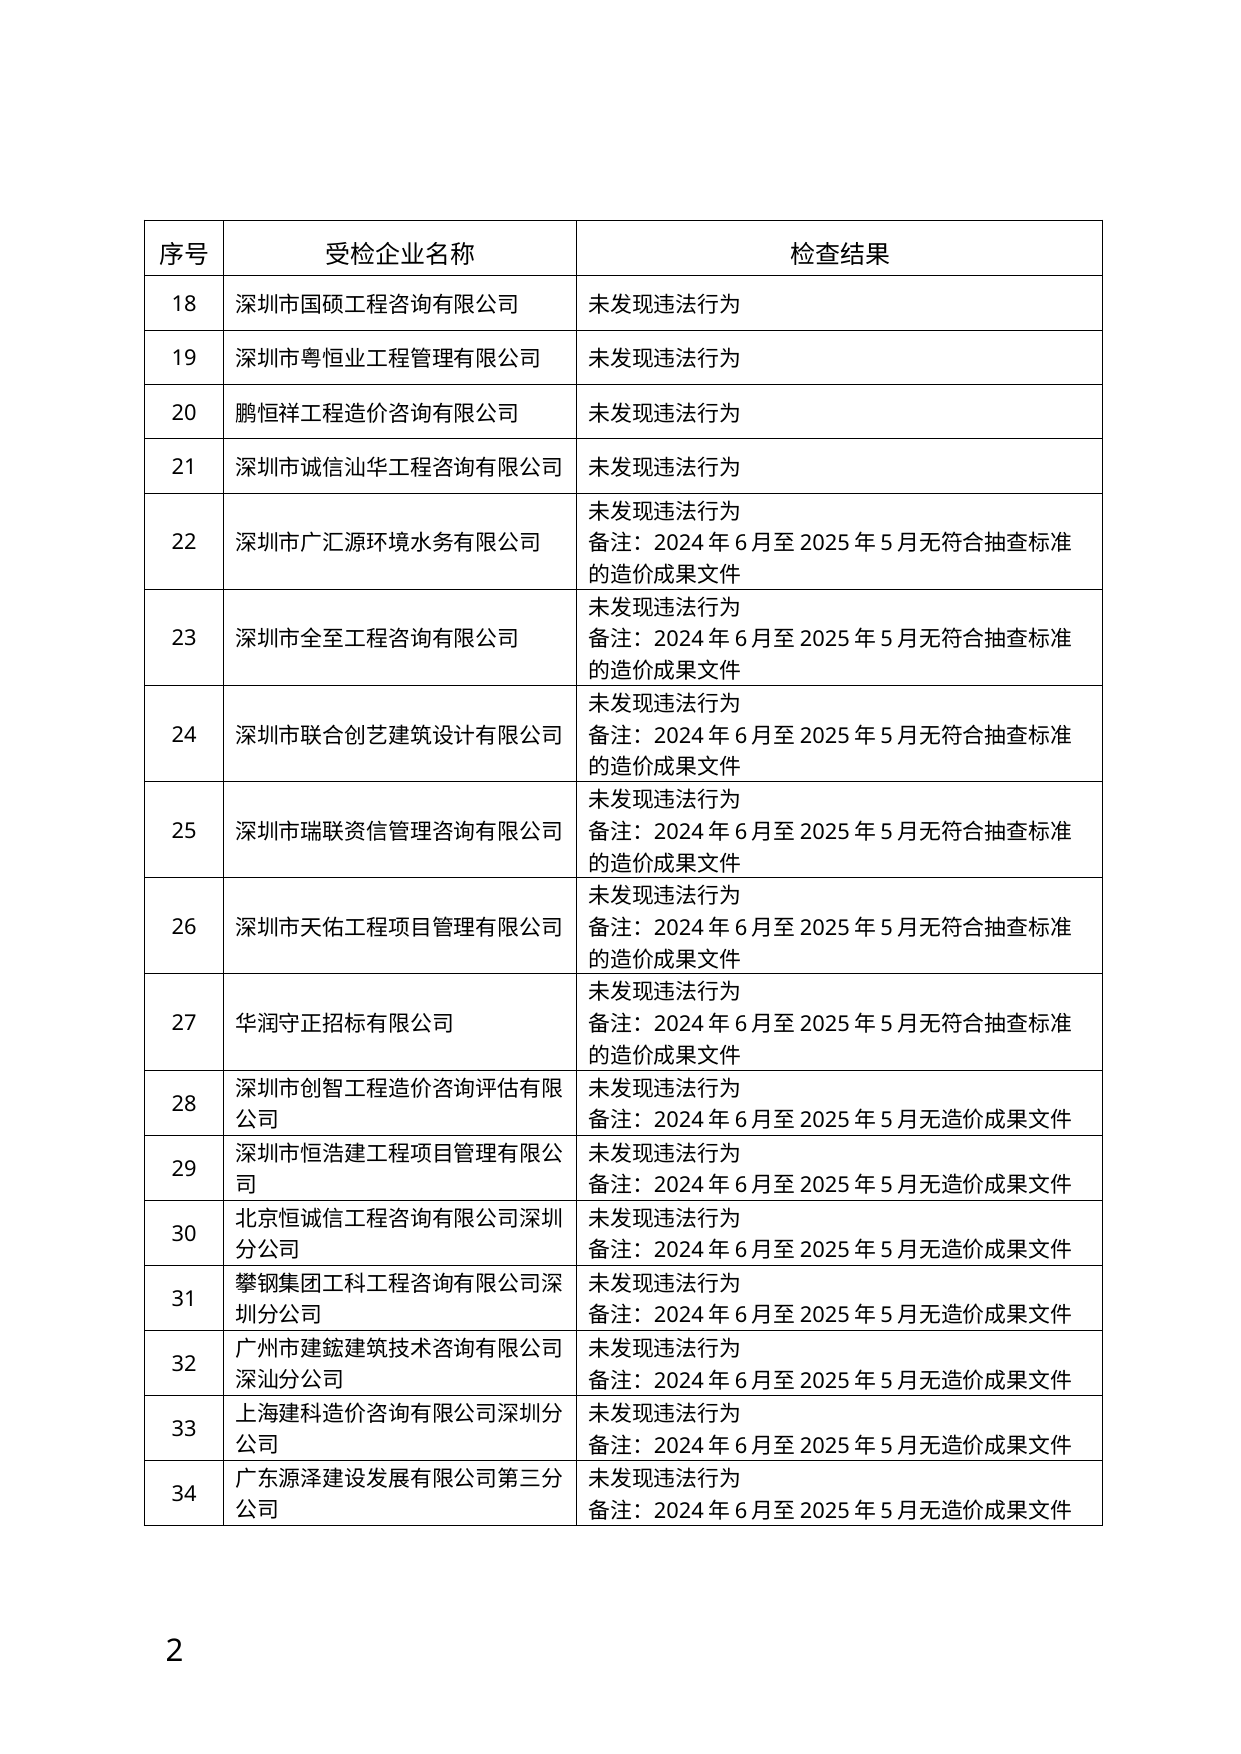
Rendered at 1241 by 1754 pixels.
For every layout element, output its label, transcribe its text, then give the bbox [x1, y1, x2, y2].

table_cell 未发现违法行为 [577, 331, 1102, 384]
table_cell 广州市建鋐建筑技术咨询有限公司深汕分公司 [224, 1331, 576, 1394]
table_cell 华润守正招标有限公司 [224, 974, 576, 1069]
table_cell 未发现违法行为 备注：2024年6月至2025年5月无造价成果文件 [577, 1461, 1102, 1524]
table_cell 深圳市瑞联资信管理咨询有限公司 [224, 782, 576, 877]
table_cell 未发现违法行为 备注：2024年6月至2025年5月无造价成果文件 [577, 1396, 1102, 1459]
table_cell 深圳市广汇源环境水务有限公司 [224, 494, 576, 589]
table_cell 25 [145, 782, 223, 877]
table_cell 受检企业名称 [224, 221, 576, 275]
table_cell 未发现违法行为 备注：2024年6月至2025年5月无造价成果文件 [577, 1331, 1102, 1394]
table_cell 未发现违法行为 备注：2024年6月至2025年5月无符合抽查标准的造价成果文件 [577, 782, 1102, 877]
table_cell 未发现违法行为 备注：2024年6月至2025年5月无造价成果文件 [577, 1266, 1102, 1329]
table_cell 20 [145, 385, 223, 438]
table_cell 34 [145, 1461, 223, 1524]
table_cell 27 [145, 974, 223, 1069]
table_cell 深圳市创智工程造价咨询评估有限公司 [224, 1071, 576, 1134]
table_cell 深圳市天佑工程项目管理有限公司 [224, 878, 576, 973]
table_cell 30 [145, 1201, 223, 1264]
table_cell 29 [145, 1136, 223, 1199]
table_cell 未发现违法行为 备注：2024年6月至2025年5月无符合抽查标准的造价成果文件 [577, 974, 1102, 1069]
table_cell 未发现违法行为 备注：2024年6月至2025年5月无符合抽查标准的造价成果文件 [577, 878, 1102, 973]
table_cell 深圳市全至工程咨询有限公司 [224, 590, 576, 685]
table_cell 未发现违法行为 [577, 276, 1102, 329]
table_cell 深圳市国硕工程咨询有限公司 [224, 276, 576, 329]
table_cell 21 [145, 439, 223, 493]
table_cell 22 [145, 494, 223, 589]
table_cell 未发现违法行为 [577, 385, 1102, 438]
table_cell 深圳市粤恒业工程管理有限公司 [224, 331, 576, 384]
table_cell 未发现违法行为 备注：2024年6月至2025年5月无符合抽查标准的造价成果文件 [577, 686, 1102, 781]
table_cell 深圳市联合创艺建筑设计有限公司 [224, 686, 576, 781]
table_cell 攀钢集团工科工程咨询有限公司深圳分公司 [224, 1266, 576, 1329]
table_cell 23 [145, 590, 223, 685]
table_cell 18 [145, 276, 223, 329]
table_cell 北京恒诚信工程咨询有限公司深圳分公司 [224, 1201, 576, 1264]
table_cell 未发现违法行为 备注：2024年6月至2025年5月无造价成果文件 [577, 1071, 1102, 1134]
table_cell 33 [145, 1396, 223, 1459]
table_cell 鹏恒祥工程造价咨询有限公司 [224, 385, 576, 438]
table_cell 上海建科造价咨询有限公司深圳分公司 [224, 1396, 576, 1459]
table_cell 广东源泽建设发展有限公司第三分公司 [224, 1461, 576, 1524]
table_cell 31 [145, 1266, 223, 1329]
table_cell 深圳市恒浩建工程项目管理有限公司 [224, 1136, 576, 1199]
table_cell 32 [145, 1331, 223, 1394]
table_cell 28 [145, 1071, 223, 1134]
table_cell 序号 [145, 221, 223, 275]
table_cell 深圳市诚信汕华工程咨询有限公司 [224, 439, 576, 493]
table_cell 未发现违法行为 备注：2024年6月至2025年5月无造价成果文件 [577, 1201, 1102, 1264]
table_cell 未发现违法行为 [577, 439, 1102, 493]
table_cell 19 [145, 331, 223, 384]
table_cell 26 [145, 878, 223, 973]
table_cell 24 [145, 686, 223, 781]
table_cell 检查结果 [577, 221, 1102, 275]
table_cell 未发现违法行为 备注：2024年6月至2025年5月无符合抽查标准的造价成果文件 [577, 590, 1102, 685]
table_cell 未发现违法行为 备注：2024年6月至2025年5月无符合抽查标准的造价成果文件 [577, 494, 1102, 589]
table_cell 未发现违法行为 备注：2024年6月至2025年5月无造价成果文件 [577, 1136, 1102, 1199]
